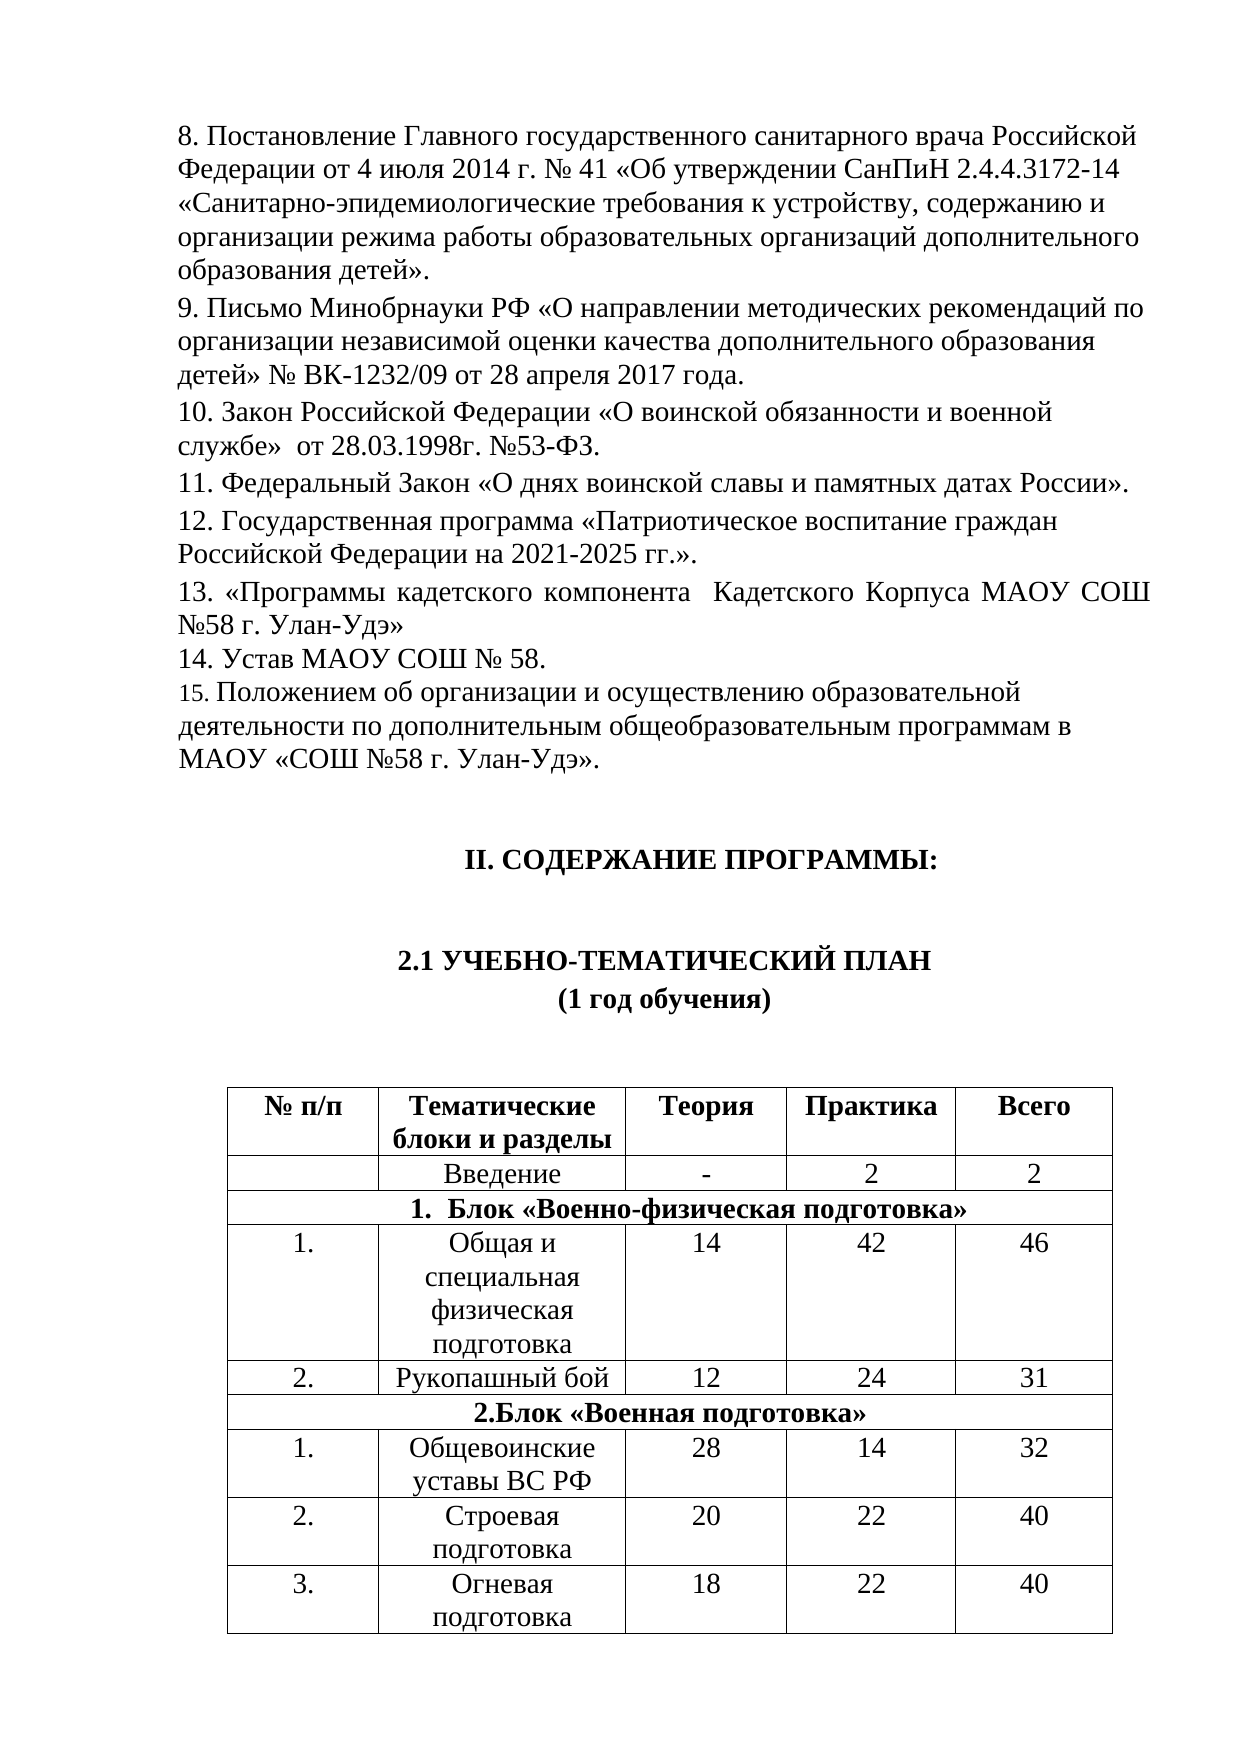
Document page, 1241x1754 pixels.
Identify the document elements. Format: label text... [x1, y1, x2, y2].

table_cell 2 [787, 1156, 955, 1190]
table_cell 2. [228, 1361, 378, 1394]
table_cell 31 [956, 1361, 1112, 1394]
table_cell Огневая подготовка [379, 1566, 625, 1633]
text 9. Письмо Минобрнауки РФ «О направлении методических рекомендаций по организации независимой оценки качества дополнительного образования детей» № ВК-1232/09 от 28 апреля 2017 года. [177, 290, 1152, 390]
table_cell 18 [626, 1566, 786, 1633]
table_cell 3. [228, 1566, 378, 1633]
table_cell Рукопашный бой [379, 1361, 625, 1394]
table_cell Строевая подготовка [379, 1498, 625, 1565]
table_cell [228, 1156, 378, 1190]
table_cell Общая и специальная физическая подготовка [379, 1225, 625, 1359]
table_cell 14 [626, 1225, 786, 1359]
text 13. «Программы кадетского компонента Кадетского Корпуса МАОУ СОШ №58 г. Улан-Удэ» [177, 574, 1152, 641]
table_header Всего [956, 1088, 1112, 1155]
table_cell 1. [228, 1430, 378, 1497]
table_header № п/п [228, 1088, 378, 1155]
table_cell 14 [787, 1430, 955, 1497]
table_cell 46 [956, 1225, 1112, 1359]
table_cell 28 [626, 1430, 786, 1497]
table_cell 42 [787, 1225, 955, 1359]
list 15. Положением об организации и осуществлению образовательной деятельности по дополнительным общеобразовательным программам в МАОУ «СОШ №58 г. Улан-Удэ». [178, 674, 1152, 775]
table_cell 40 [956, 1498, 1112, 1565]
text 8. Постановление Главного государственного санитарного врача Российской Федерации от 4 июля 2014 г. № 41 «Об утверждении СанПиН 2.4.4.3172-14 «Санитарно-эпидемиологические требования к устройству, содержанию и организации режима работы образовательных организаций дополнительного образования детей». [177, 118, 1152, 286]
table_cell 32 [956, 1430, 1112, 1497]
text 2.1 УЧЕБНО-ТЕМАТИЧЕСКИЙ ПЛАН [177, 943, 1152, 976]
table_cell 2. [228, 1498, 378, 1565]
table_cell 24 [787, 1361, 955, 1394]
text 11. Федеральный Закон «О днях воинской славы и памятных датах России». [177, 465, 1152, 499]
table_cell Введение [379, 1156, 625, 1190]
table_cell 1. [228, 1225, 378, 1359]
table_cell 40 [956, 1566, 1112, 1633]
table_cell 2 [956, 1156, 1112, 1190]
table_cell 20 [626, 1498, 786, 1565]
table_cell 2.Блок «Военная подготовка» [228, 1395, 1112, 1429]
text 14. Устав МАОУ СОШ № 58. [177, 641, 1152, 674]
text 10. Закон Российской Федерации «О воинской обязанности и военной службе» от 28.03.1998г. №53-ФЗ. [177, 394, 1152, 461]
table_cell 22 [787, 1498, 955, 1565]
table_cell Блок «Военно-физическая подготовка» [228, 1191, 1112, 1224]
table_header Теория [626, 1088, 786, 1155]
table_cell 12 [626, 1361, 786, 1394]
text 12. Государственная программа «Патриотическое воспитание граждан Российской Федерации на 2021-2025 гг.». [177, 503, 1152, 570]
table_cell Общевоинские уставы ВС РФ [379, 1430, 625, 1497]
text II. СОДЕРЖАНИЕ ПРОГРАММЫ: [177, 842, 1152, 876]
table_header Практика [787, 1088, 955, 1155]
text (1 год обучения) [177, 981, 1152, 1015]
table_cell - [626, 1156, 786, 1190]
table_header Тематические блоки и разделы [379, 1088, 625, 1155]
table_cell 22 [787, 1566, 955, 1633]
